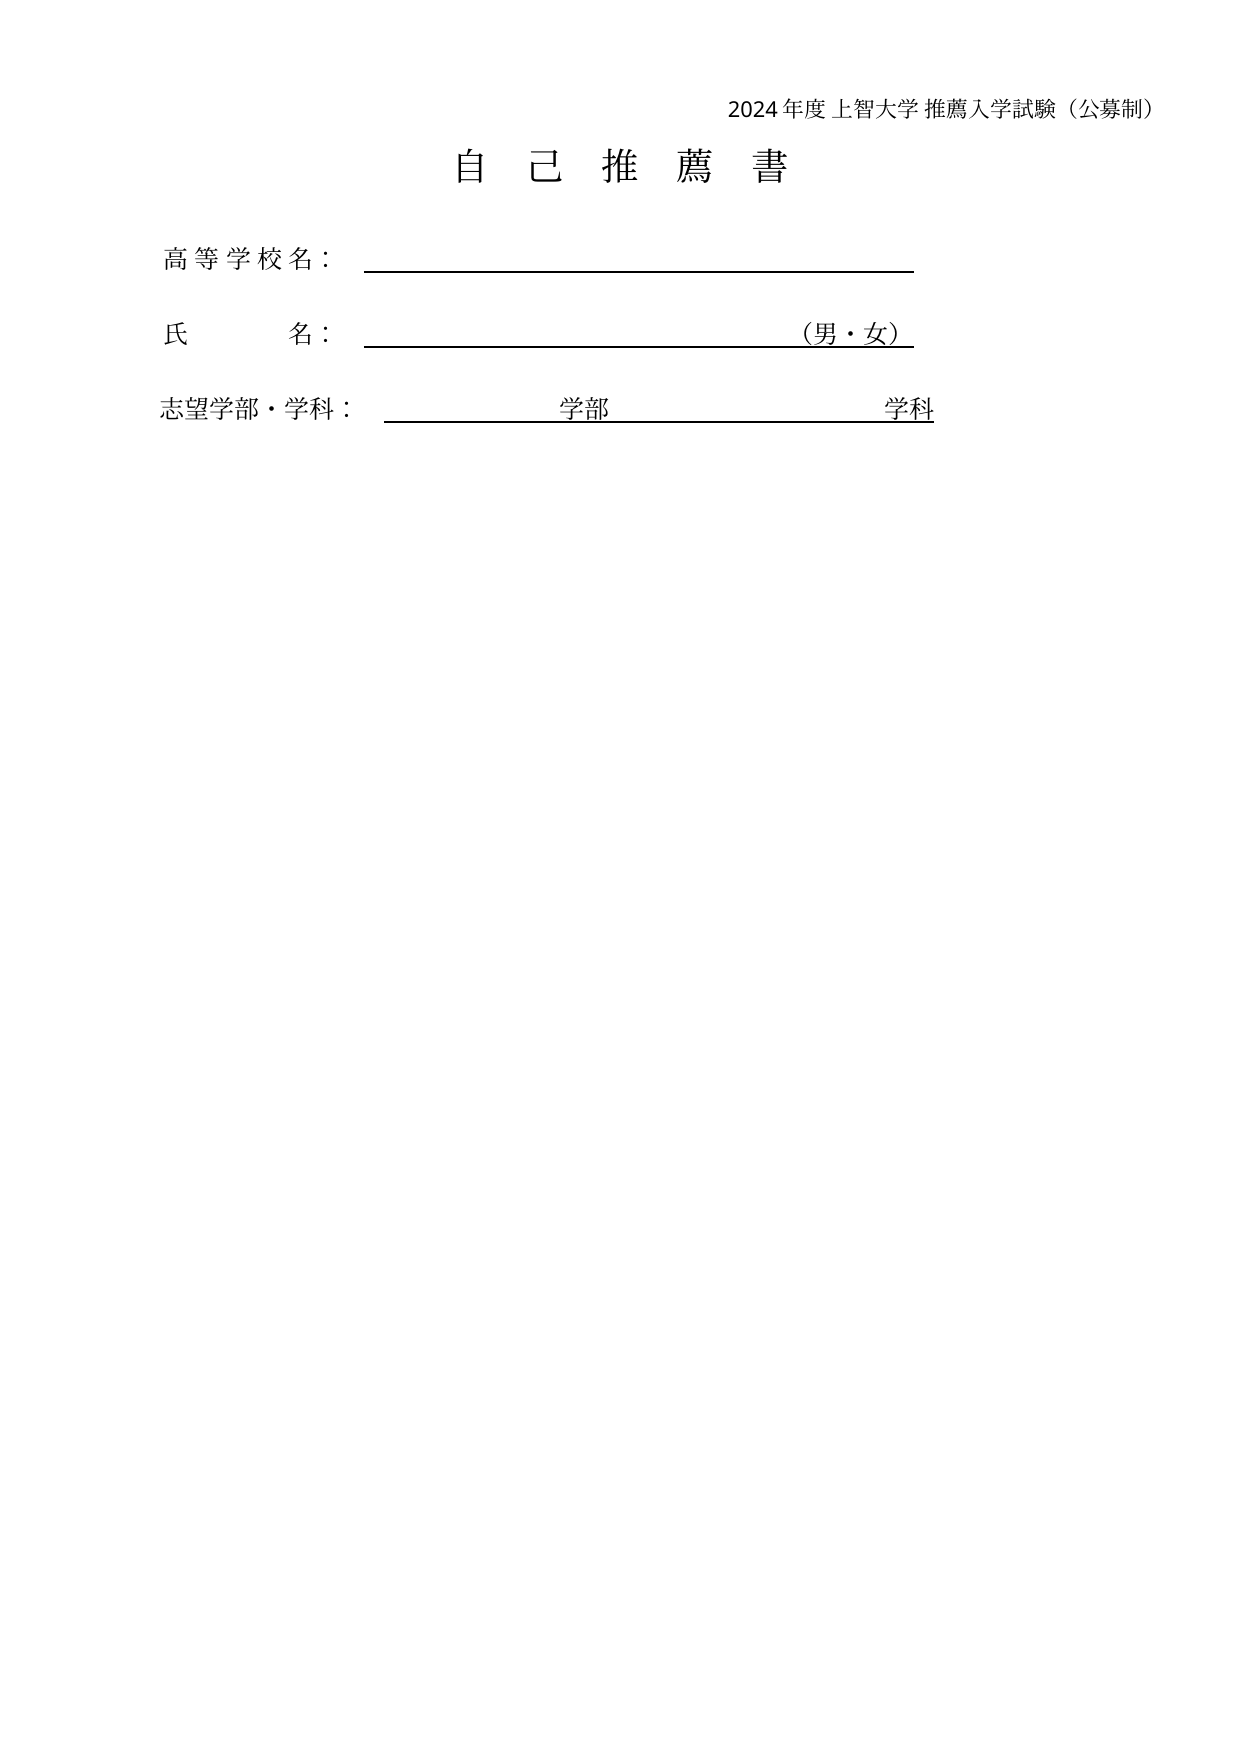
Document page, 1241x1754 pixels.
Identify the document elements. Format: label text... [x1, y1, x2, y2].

text 2024年度 上智大学 推薦入学試験（公募制） [75, 89, 1165, 127]
text 志望学部・学科： 学部 学科 [75, 389, 1165, 427]
text 氏 名： （男・女） [75, 314, 1165, 352]
text 自 己 推 薦 書 [75, 127, 1165, 202]
text 高等学校名： [75, 239, 1165, 277]
